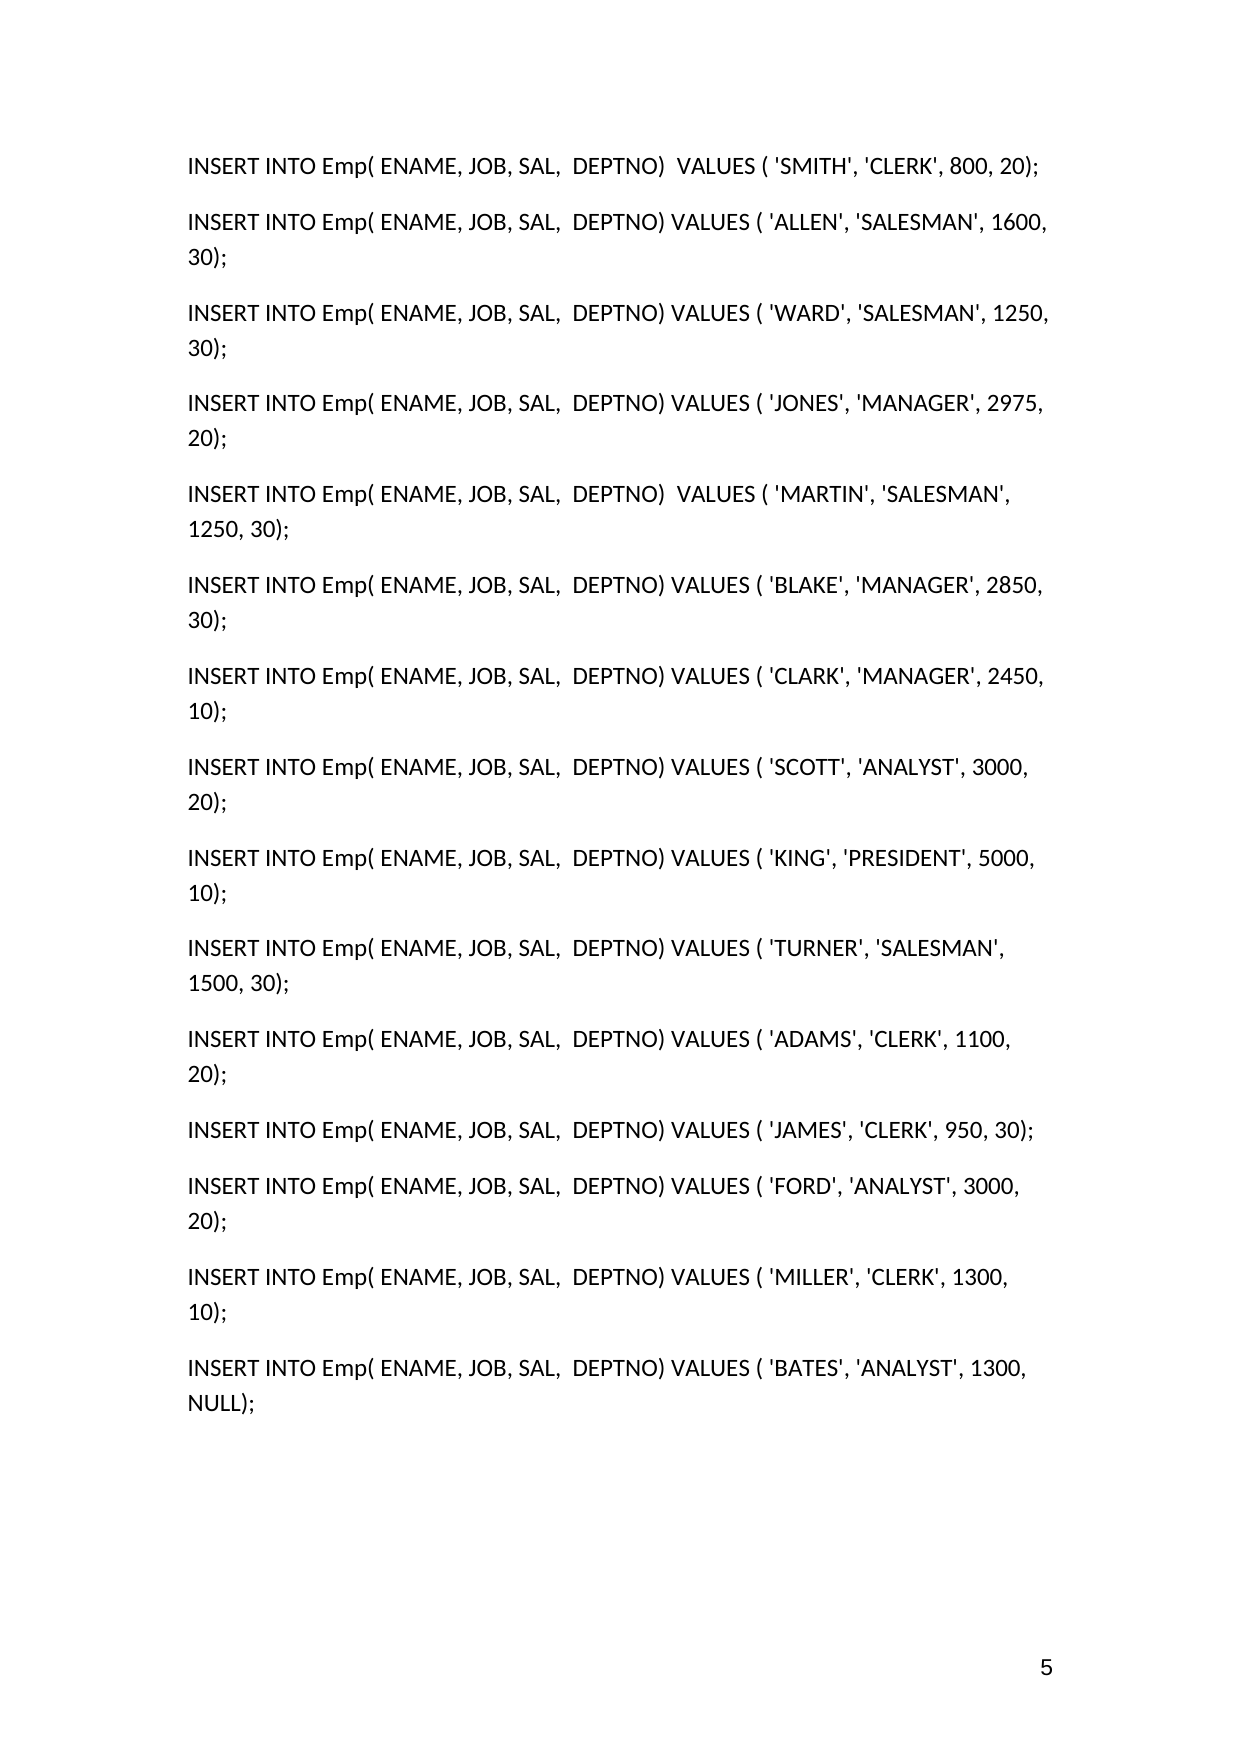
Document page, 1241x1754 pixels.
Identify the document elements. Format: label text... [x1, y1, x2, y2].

text INSERT INTO Emp( ENAME, JOB, SAL, DEPTNO) VALUES ( 'ADAMS', 'CLERK', 1100, 20); [187, 1023, 1053, 1089]
text INSERT INTO Emp( ENAME, JOB, SAL, DEPTNO) VALUES ( 'KING', 'PRESIDENT', 5000, 10); [187, 842, 1053, 907]
text INSERT INTO Emp( ENAME, JOB, SAL, DEPTNO) VALUES ( 'BLAKE', 'MANAGER', 2850, 30); [187, 569, 1053, 635]
text INSERT INTO Emp( ENAME, JOB, SAL, DEPTNO) VALUES ( 'JAMES', 'CLERK', 950, 30); [187, 1114, 1053, 1145]
text INSERT INTO Emp( ENAME, JOB, SAL, DEPTNO) VALUES ( 'CLARK', 'MANAGER', 2450, 10); [187, 660, 1053, 726]
text INSERT INTO Emp( ENAME, JOB, SAL, DEPTNO) VALUES ( 'TURNER', 'SALESMAN', 1500, 30); [187, 932, 1053, 998]
text INSERT INTO Emp( ENAME, JOB, SAL, DEPTNO) VALUES ( 'FORD', 'ANALYST', 3000, 20); [187, 1170, 1053, 1236]
text INSERT INTO Emp( ENAME, JOB, SAL, DEPTNO) VALUES ( 'JONES', 'MANAGER', 2975, 20); [187, 387, 1053, 453]
text INSERT INTO Emp( ENAME, JOB, SAL, DEPTNO) VALUES ( 'MARTIN', 'SALESMAN', 1250, 30); [187, 478, 1053, 544]
text INSERT INTO Emp( ENAME, JOB, SAL, DEPTNO) VALUES ( 'BATES', 'ANALYST', 1300, NULL); [187, 1352, 1053, 1417]
text INSERT INTO Emp( ENAME, JOB, SAL, DEPTNO) VALUES ( 'MILLER', 'CLERK', 1300, 10); [187, 1261, 1053, 1326]
text INSERT INTO Emp( ENAME, JOB, SAL, DEPTNO) VALUES ( 'SMITH', 'CLERK', 800, 20); [187, 150, 1053, 181]
text INSERT INTO Emp( ENAME, JOB, SAL, DEPTNO) VALUES ( 'ALLEN', 'SALESMAN', 1600, 30); [187, 206, 1053, 271]
text INSERT INTO Emp( ENAME, JOB, SAL, DEPTNO) VALUES ( 'WARD', 'SALESMAN', 1250, 30); [187, 297, 1053, 362]
text INSERT INTO Emp( ENAME, JOB, SAL, DEPTNO) VALUES ( 'SCOTT', 'ANALYST', 3000, 20); [187, 751, 1053, 816]
